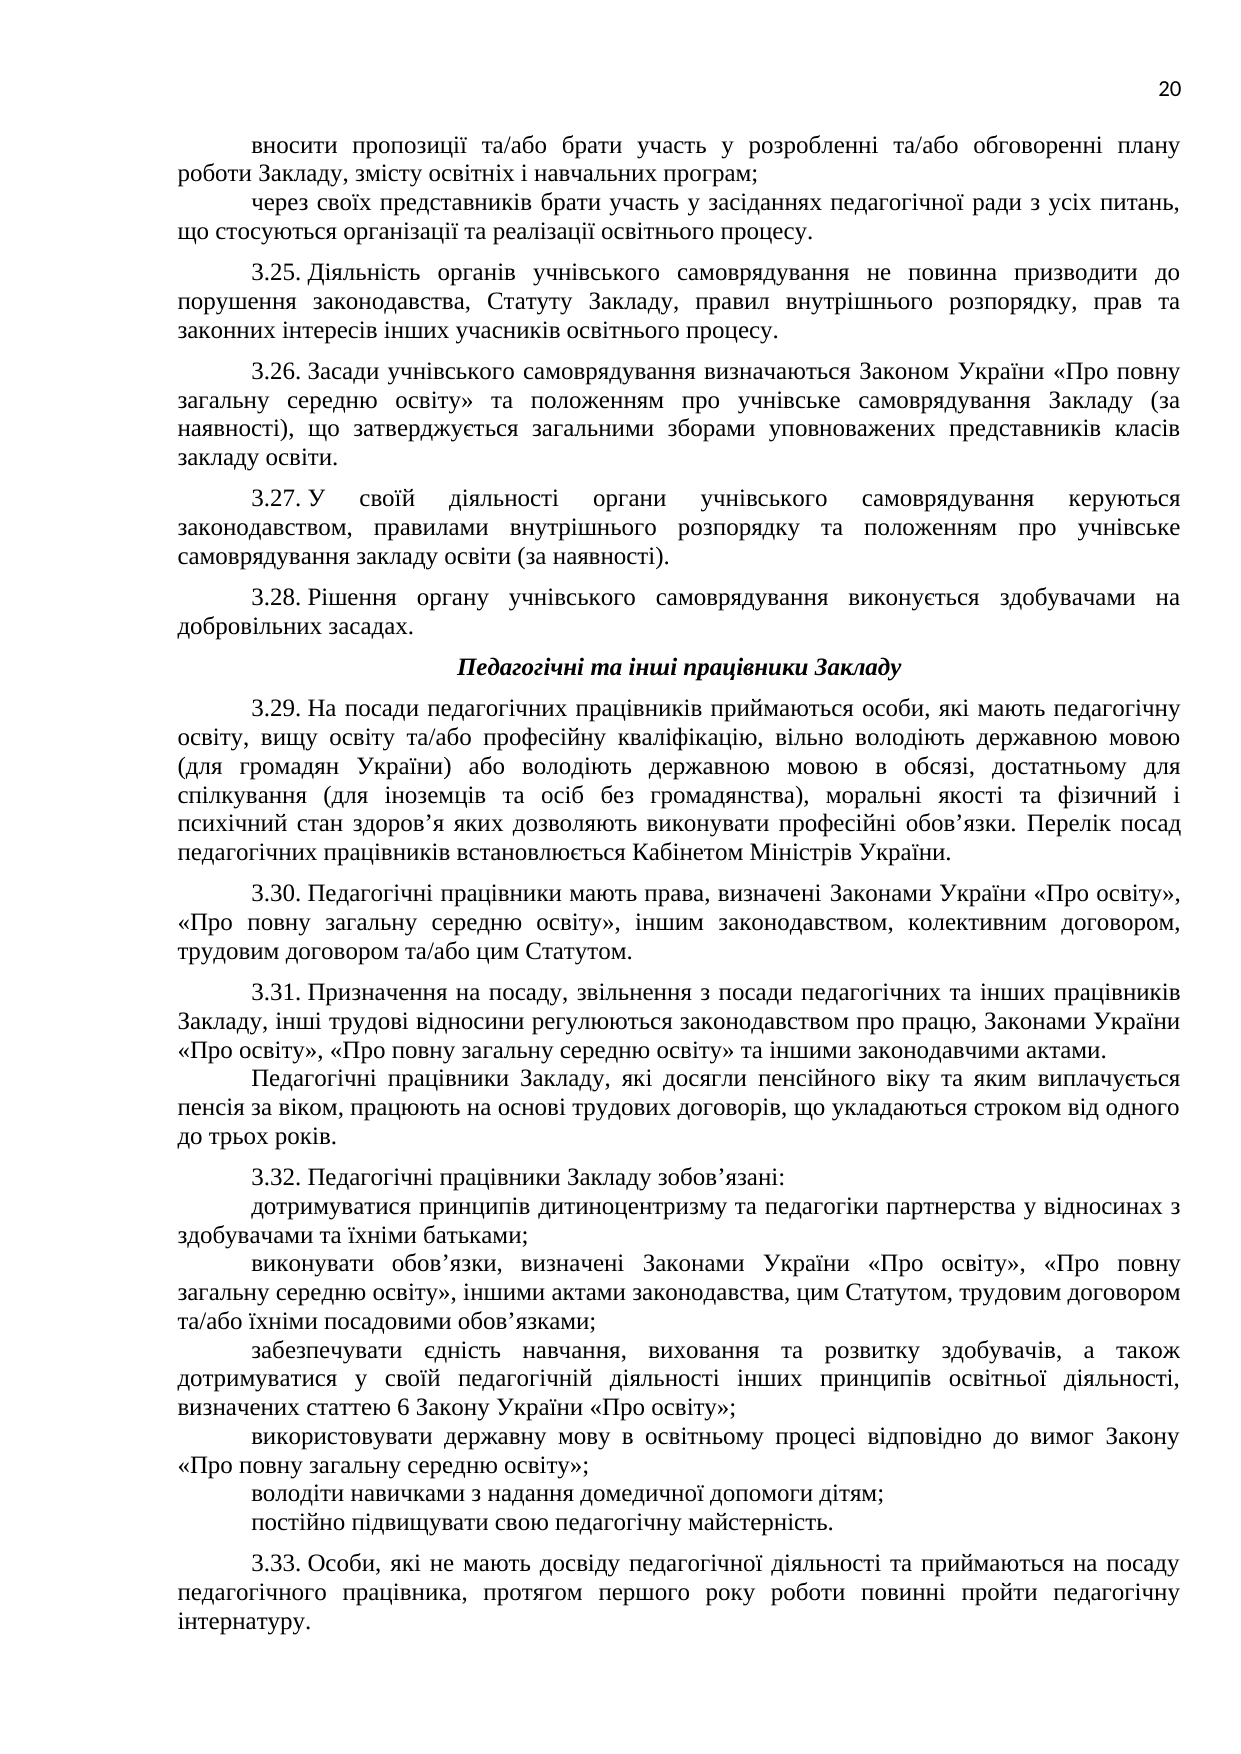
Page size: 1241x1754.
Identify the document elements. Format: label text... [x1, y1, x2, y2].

text вносити пропозиції та/або брати участь у розробленні та/або обговоренні плану роботи Закладу, змісту освітніх і навчальних програм; [177, 130, 1181, 187]
text постійно підвищувати свою педагогічну майстерність. [177, 1507, 1181, 1536]
text 3.32. Педагогічні працівники Закладу зобов’язані: [177, 1162, 1181, 1191]
text 3.33. Особи, які не мають досвіду педагогічної діяльності та приймаються на посаду педагогічного працівника, протягом першого року роботи повинні пройти педагогічну інтернатуру. [177, 1548, 1181, 1635]
text забезпечувати єдність навчання, виховання та розвитку здобувачів, а також дотримуватися у своїй педагогічній діяльності інших принципів освітньої діяльності, визначених статтею 6 Закону України «Про освіту»; [177, 1335, 1181, 1421]
text 3.26. Засади учнівського самоврядування визначаються Законом України «Про повну загальну середню освіту» та положенням про учнівське самоврядування Закладу (за наявності), що затверджується загальними зборами уповноважених представників класів закладу освіти. [177, 356, 1181, 471]
text 3.31. Призначення на посаду, звільнення з посади педагогічних та інших працівників Закладу, інші трудові відносини регулюються законодавством про працю, Законами України «Про освіту», «Про повну загальну середню освіту» та іншими законодавчими актами. [177, 977, 1181, 1063]
text використовувати державну мову в освітньому процесі відповідно до вимог Закону «Про повну загальну середню освіту»; [177, 1421, 1181, 1478]
text 3.28. Рішення органу учнівського самоврядування виконується здобувачами на добровільних засадах. [177, 582, 1181, 640]
text 3.27. У своїй діяльності органи учнівського самоврядування керуються законодавством, правилами внутрішнього розпорядку та положенням про учнівське самоврядування закладу освіти (за наявності). [177, 483, 1181, 570]
text 3.30. Педагогічні працівники мають права, визначені Законами України «Про освіту», «Про повну загальну середню освіту», іншим законодавством, колективним договором, трудовим договором та/або цим Статутом. [177, 878, 1181, 965]
text виконувати обов’язки, визначені Законами України «Про освіту», «Про повну загальну середню освіту», іншими актами законодавства, цим Статутом, трудовим договором та/або їхніми посадовими обов’язками; [177, 1248, 1181, 1335]
text 3.29. На посади педагогічних працівників приймаються особи, які мають педагогічну освіту, вищу освіту та/або професійну кваліфікацію, вільно володіють державною мовою (для громадян України) або володіють державною мовою в обсязі, достатньому для спілкування (для іноземців та осіб без громадянства), моральні якості та фізичний і психічний стан здоров’я яких дозволяють виконувати професійні обов’язки. Перелік посад педагогічних працівників встановлюється Кабінетом Міністрів України. [177, 693, 1181, 866]
text Педагогічні та інші працівники Закладу [177, 652, 1181, 681]
text через своїх представників брати участь у засіданнях педагогічної ради з усіх питань, що стосуються організації та реалізації освітнього процесу. [177, 187, 1181, 245]
text 3.25. Діяльність органів учнівського самоврядування не повинна призводити до порушення законодавства, Статуту Закладу, правил внутрішнього розпорядку, прав та законних інтересів інших учасників освітнього процесу. [177, 257, 1181, 343]
text володіти навичками з надання домедичної допомоги дітям; [177, 1478, 1181, 1507]
text дотримуватися принципів дитиноцентризму та педагогіки партнерства у відносинах з здобувачами та їхніми батьками; [177, 1191, 1181, 1248]
text Педагогічні працівники Закладу, які досягли пенсійного віку та яким виплачується пенсія за віком, працюють на основі трудових договорів, що укладаються строком від одного до трьох років. [177, 1063, 1181, 1150]
